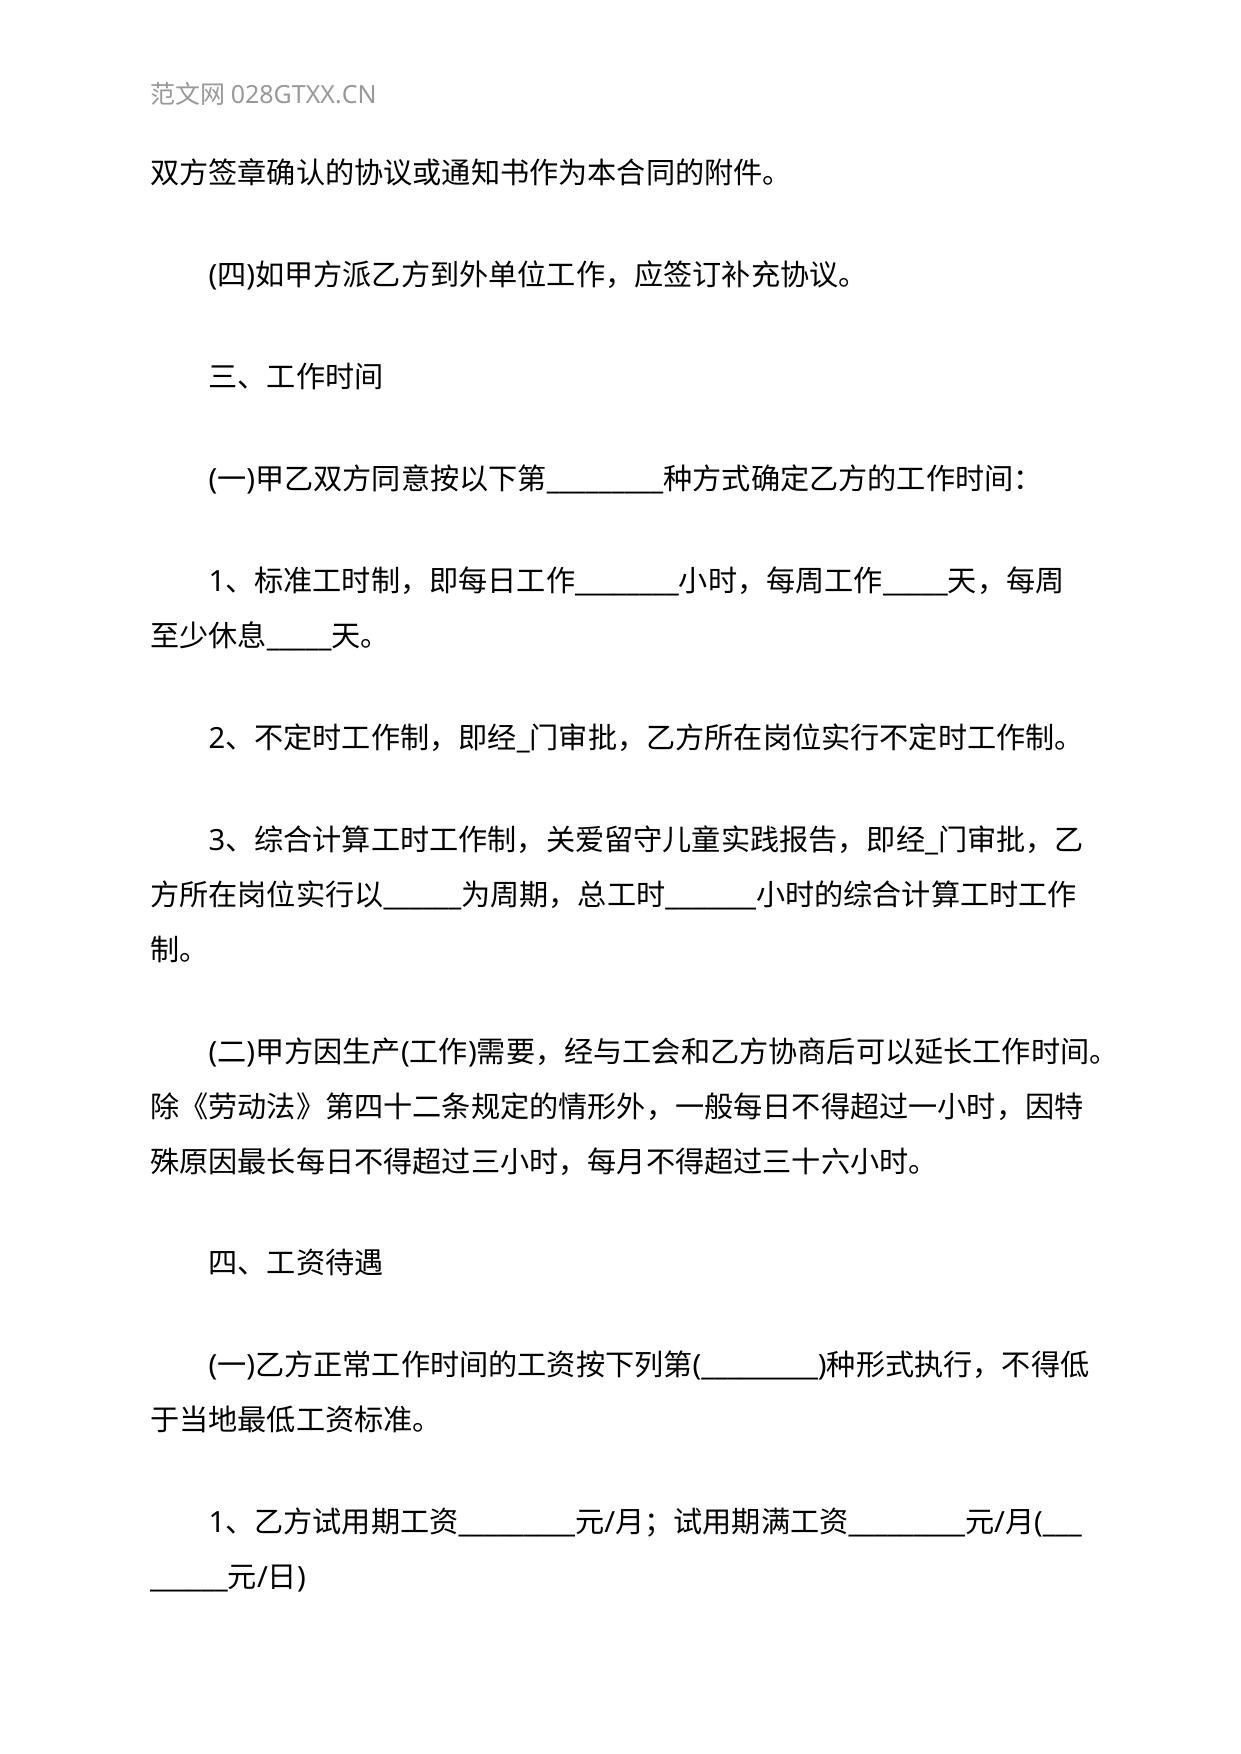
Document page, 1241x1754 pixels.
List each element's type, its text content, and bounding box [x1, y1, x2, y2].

text 三、工作时间 [150, 354, 1090, 396]
text 1、标准工时制，即每日工作________小时，每周工作_____天，每周至少休息_____天。 [150, 557, 1090, 655]
text (四)如甲方派乙方到外单位工作，应签订补充协议。 [150, 252, 1090, 294]
text 2、不定时工作制，即经_门审批，乙方所在岗位实行不定时工作制。 [150, 714, 1090, 757]
text (二)甲方因生产(工作)需要，经与工会和乙方协商后可以延长工作时间。除《劳动法》第四十二条规定的情形外，一般每日不得超过一小时，因特殊原因最长每日不得超过三小时，每月不得超过三十六小时。 [150, 1028, 1090, 1180]
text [150, 150, 1090, 192]
text 1、乙方试用期工资_________元/月；试用期满工资_________元/月(_________元/日) [150, 1498, 1090, 1596]
text 3、综合计算工时工作制，关爱留守儿童实践报告，即经_门审批，乙方所在岗位实行以______为周期，总工时_______小时的综合计算工时工作制。 [150, 816, 1090, 969]
text (一)甲乙双方同意按以下第_________种方式确定乙方的工作时间： [150, 456, 1090, 498]
text 四、工资待遇 [150, 1240, 1090, 1282]
text (一)乙方正常工作时间的工资按下列第(_________)种形式执行，不得低于当地最低工资标准。 [150, 1342, 1090, 1439]
